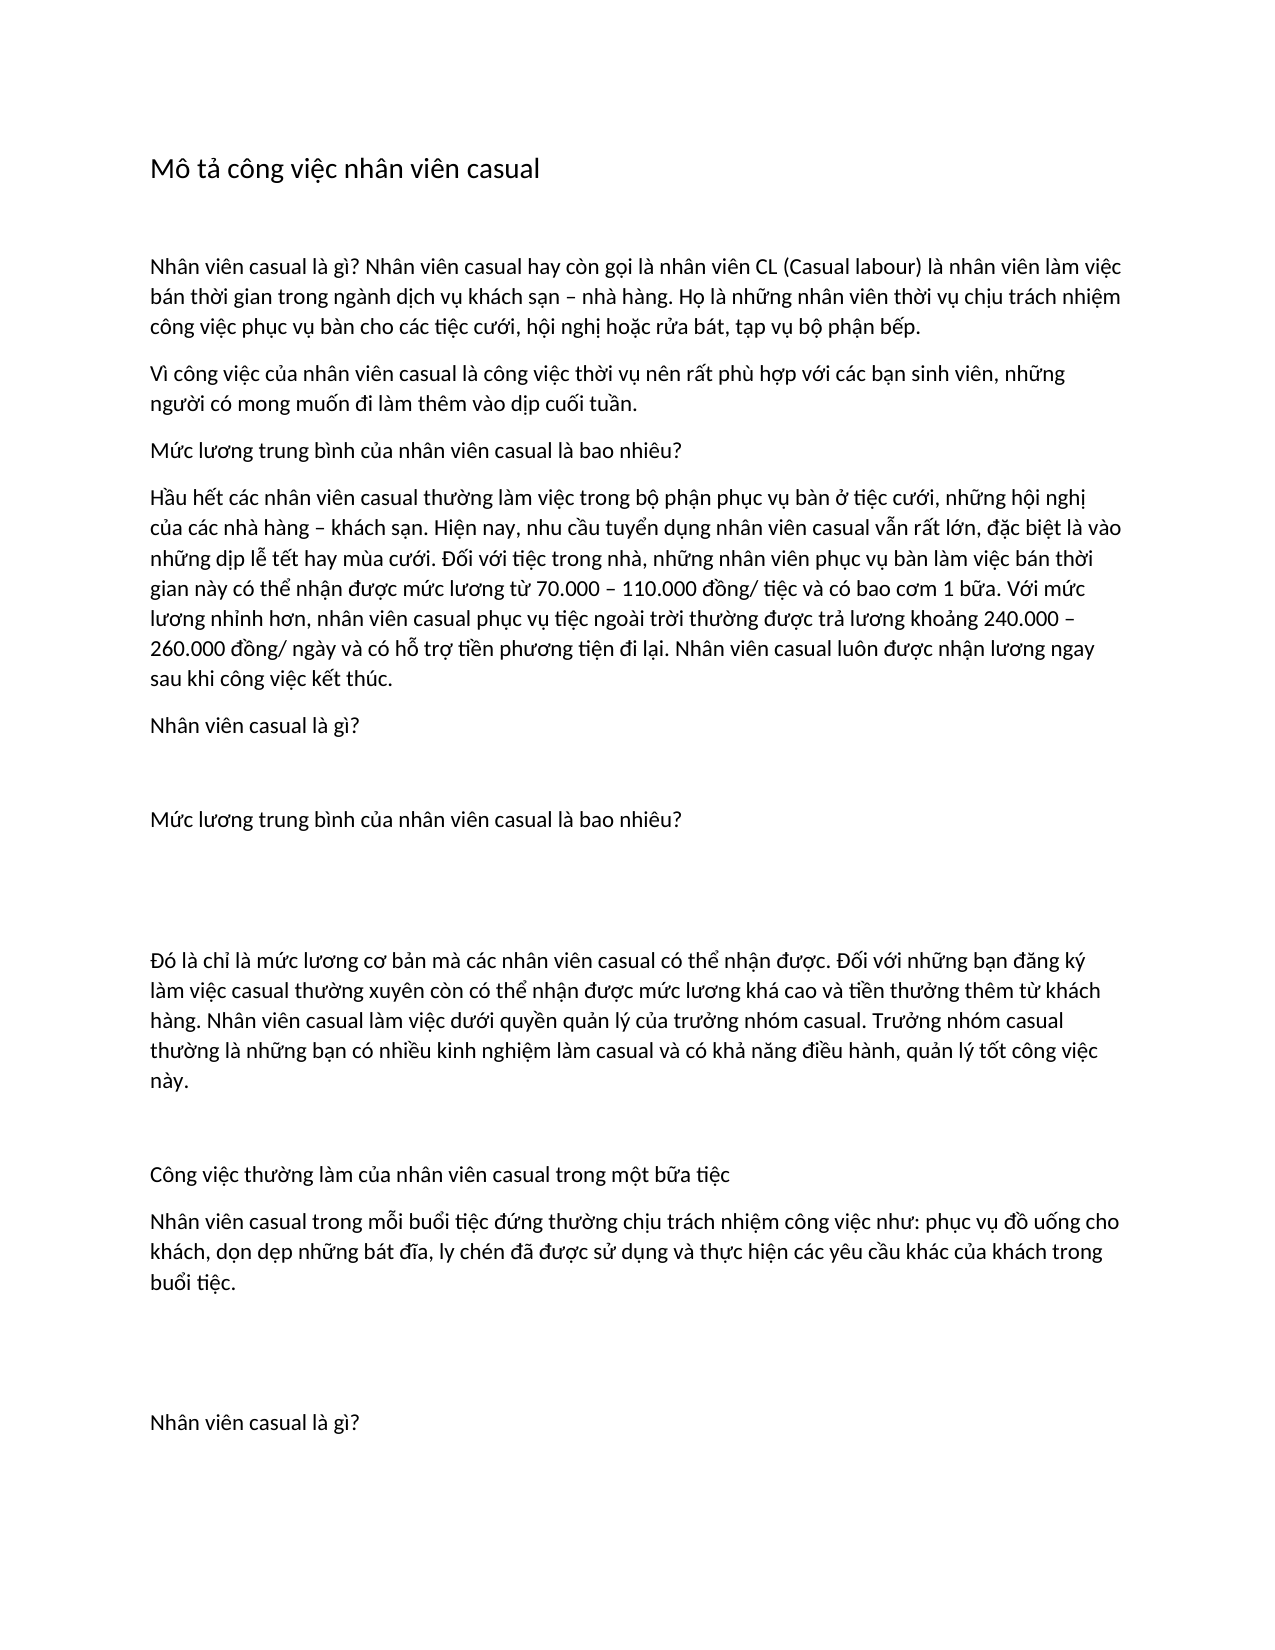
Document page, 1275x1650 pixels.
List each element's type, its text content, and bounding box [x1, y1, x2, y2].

text Mô tả công việc nhân viên casual [150, 150, 1125, 186]
text Nhân viên casual trong mỗi buổi tiệc đứng thường chịu trách nhiệm công việc như: phục vụ đồ uống cho khách, dọn dẹp những bát đĩa, ly chén đã được sử dụng và thực hiện các yêu cầu khác của khách trong buổi tiệc. [150, 1207, 1125, 1296]
text Đó là chỉ là mức lương cơ bản mà các nhân viên casual có thể nhận được. Đối với những bạn đăng ký làm việc casual thường xuyên còn có thể nhận được mức lương khá cao và tiền thưởng thêm từ khách hàng. Nhân viên casual làm việc dưới quyền quản lý của trưởng nhóm casual. Trưởng nhóm casual thường là những bạn có nhiều kinh nghiệm làm casual và có khả năng điều hành, quản lý tốt công việc này. [150, 946, 1125, 1094]
text Nhân viên casual là gì? [150, 1408, 1125, 1436]
text Nhân viên casual là gì? Nhân viên casual hay còn gọi là nhân viên CL (Casual labour) là nhân viên làm việc bán thời gian trong ngành dịch vụ khách sạn – nhà hàng. Họ là những nhân viên thời vụ chịu trách nhiệm công việc phục vụ bàn cho các tiệc cưới, hội nghị hoặc rửa bát, tạp vụ bộ phận bếp. [150, 252, 1125, 340]
text Nhân viên casual là gì? [150, 711, 1125, 739]
text Hầu hết các nhân viên casual thường làm việc trong bộ phận phục vụ bàn ở tiệc cưới, những hội nghị của các nhà hàng – khách sạn. Hiện nay, nhu cầu tuyển dụng nhân viên casual vẫn rất lớn, đặc biệt là vào những dịp lễ tết hay mùa cưới. Đối với tiệc trong nhà, những nhân viên phục vụ bàn làm việc bán thời gian này có thể nhận được mức lương từ 70.000 – 110.000 đồng/ tiệc và có bao cơm 1 bữa. Với mức lương nhỉnh hơn, nhân viên casual phục vụ tiệc ngoài trời thường được trả lương khoảng 240.000 – 260.000 đồng/ ngày và có hỗ trợ tiền phương tiện đi lại. Nhân viên casual luôn được nhận lương ngay sau khi công việc kết thúc. [150, 483, 1125, 692]
text Mức lương trung bình của nhân viên casual là bao nhiêu? [150, 436, 1125, 464]
text Công việc thường làm của nhân viên casual trong một bữa tiệc [150, 1160, 1125, 1188]
text Mức lương trung bình của nhân viên casual là bao nhiêu? [150, 805, 1125, 833]
text Vì công việc của nhân viên casual là công việc thời vụ nên rất phù hợp với các bạn sinh viên, những người có mong muốn đi làm thêm vào dịp cuối tuần. [150, 359, 1125, 417]
